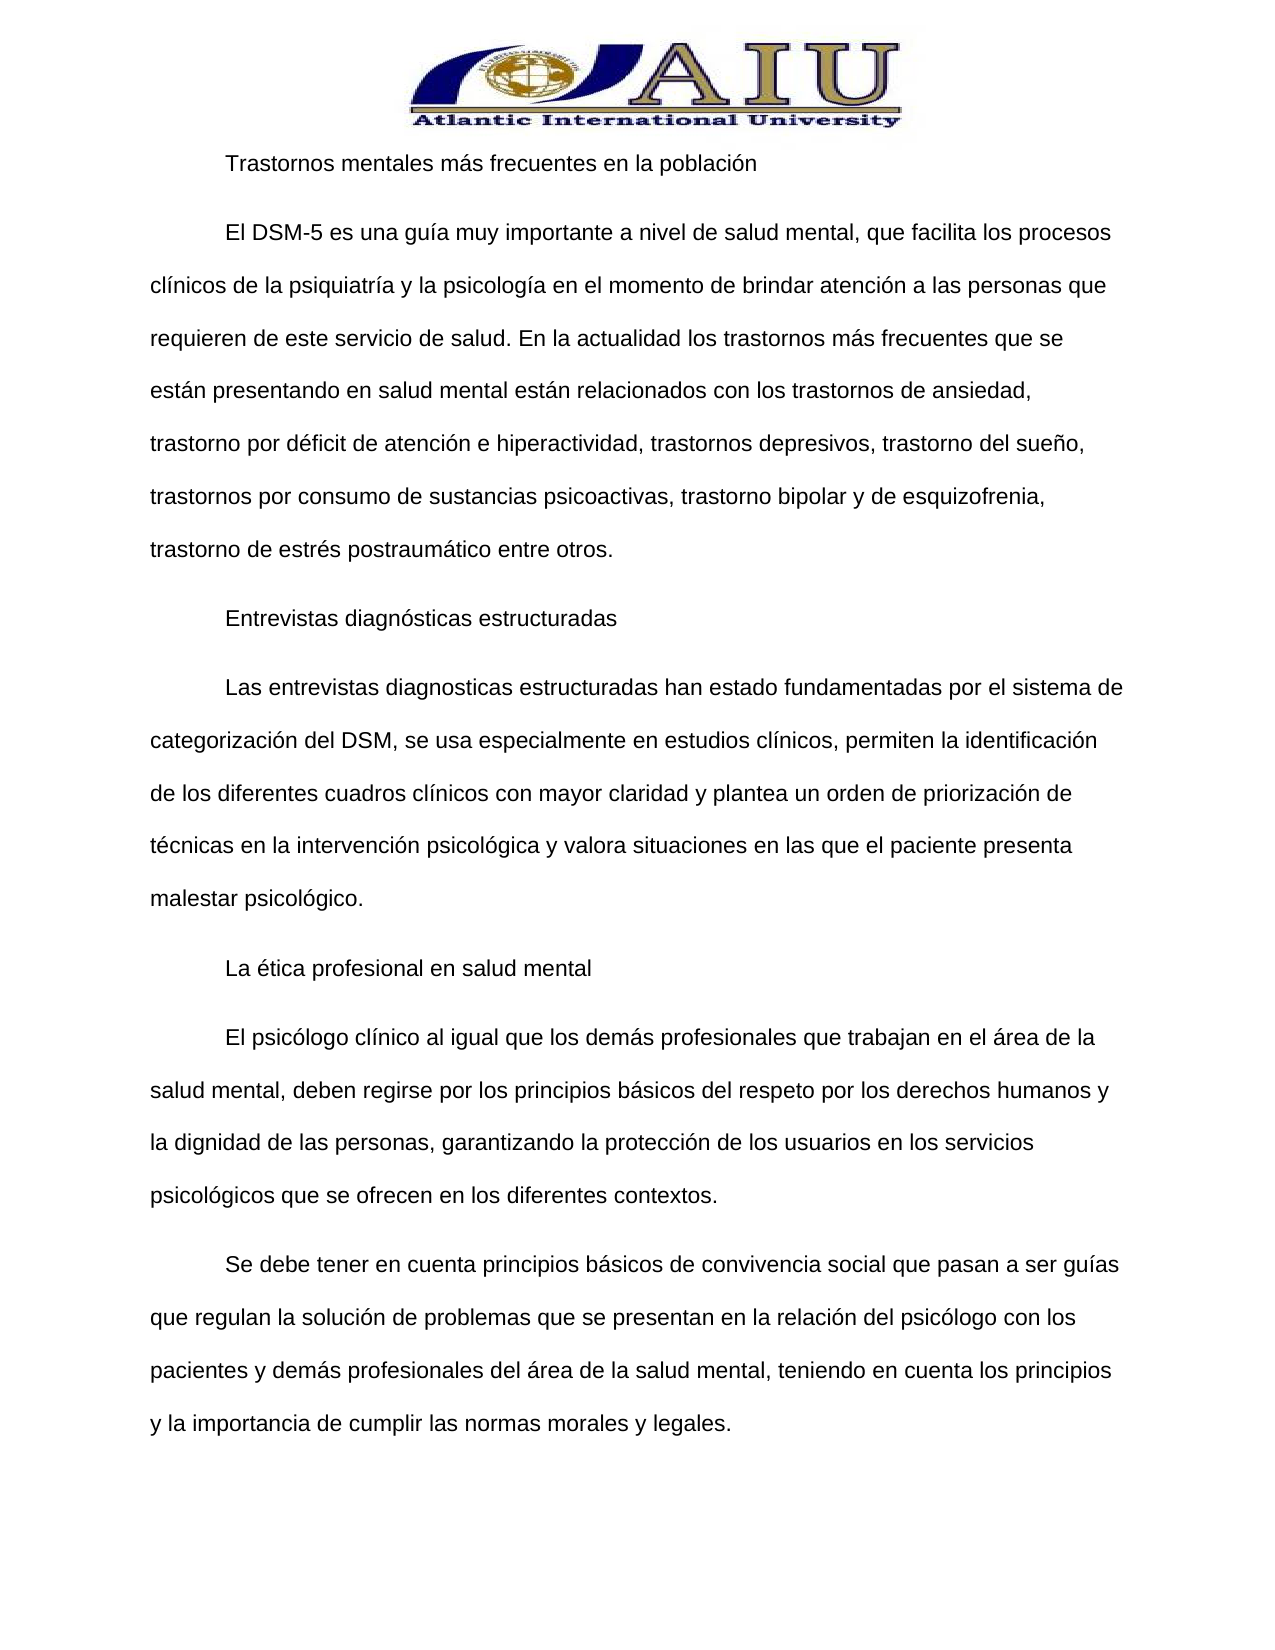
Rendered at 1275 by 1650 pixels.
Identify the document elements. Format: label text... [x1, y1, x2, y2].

picture [393, 15, 927, 150]
text El psicólogo clínico al igual que los demás profesionales que trabajan en el área de la salud mental, deben regirse por los principios básicos del respeto por los derechos humanos y la dignidad de las personas, garantizando la protección de los usuarios en los servicios psicológicos que se ofrecen en los diferentes contextos. [150, 1024, 1125, 1208]
text Trastornos mentales más frecuentes en la población [150, 150, 1125, 176]
text La ética profesional en salud mental [150, 954, 1125, 981]
text Entrevistas diagnósticas estructuradas [150, 605, 1125, 631]
text El DSM-5 es una guía muy importante a nivel de salud mental, que facilita los procesos clínicos de la psiquiatría y la psicología en el momento de brindar atención a las personas que requieren de este servicio de salud. En la actualidad los trastornos más frecuentes que se están presentando en salud mental están relacionados con los trastornos de ansiedad, trastorno por déficit de atención e hiperactividad, trastornos depresivos, trastorno del sueño, trastornos por consumo de sustancias psicoactivas, trastorno bipolar y de esquizofrenia, trastorno de estrés postraumático entre otros. [150, 219, 1125, 562]
text Las entrevistas diagnosticas estructuradas han estado fundamentadas por el sistema de categorización del DSM, se usa especialmente en estudios clínicos, permiten la identificación de los diferentes cuadros clínicos con mayor claridad y plantea un orden de priorización de técnicas en la intervención psicológica y valora situaciones en las que el paciente presenta malestar psicológico. [150, 674, 1125, 912]
text Se debe tener en cuenta principios básicos de convivencia social que pasan a ser guías que regulan la solución de problemas que se presentan en la relación del psicólogo con los pacientes y demás profesionales del área de la salud mental, teniendo en cuenta los principios y la importancia de cumplir las normas morales y legales. [150, 1251, 1125, 1436]
